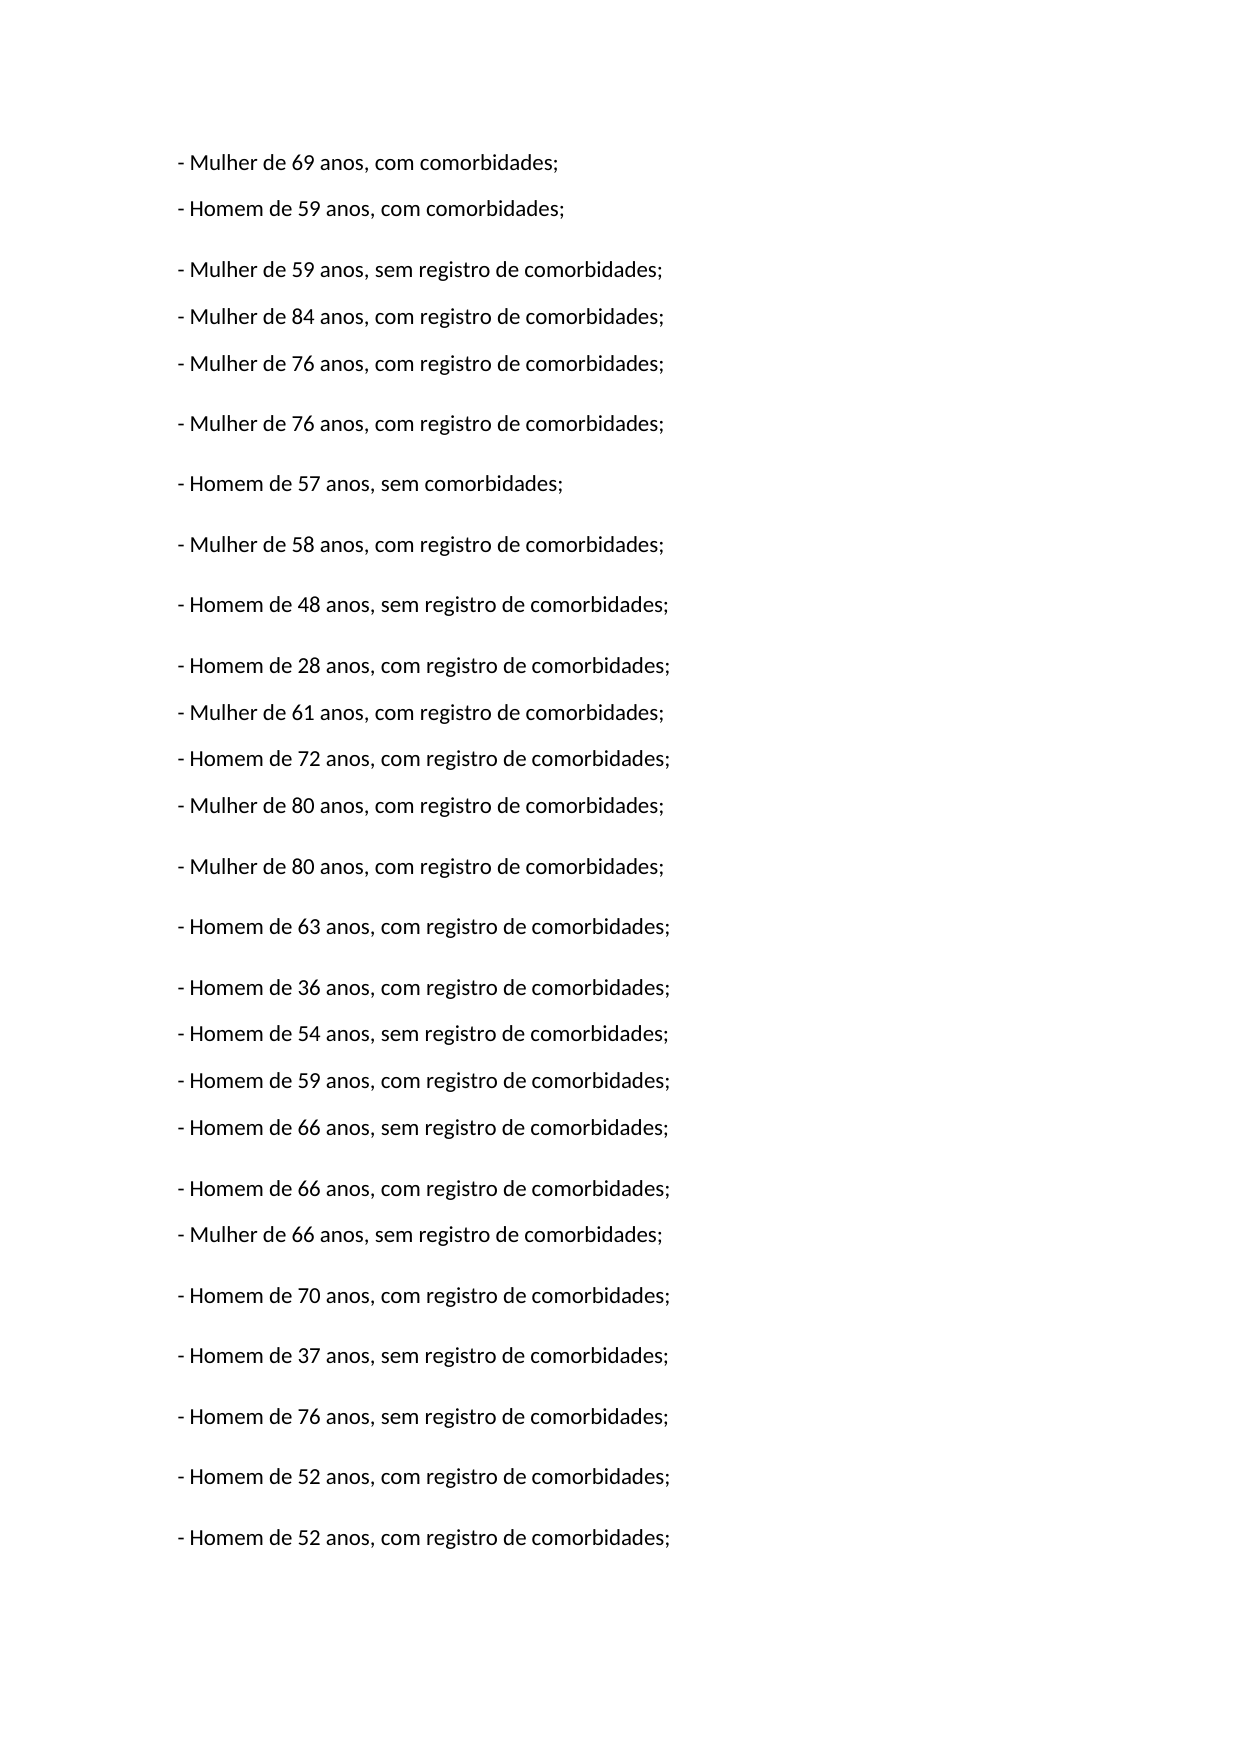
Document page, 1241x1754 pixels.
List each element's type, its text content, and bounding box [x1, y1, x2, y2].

text - Homem de 59 anos, com comorbidades; - Mulher de 59 anos, sem registro de comorbidades; [177, 194, 1063, 283]
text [177, 1221, 1063, 1581]
text - Homem de 72 anos, com registro de comorbidades; [177, 744, 1063, 772]
text - Homem de 54 anos, sem registro de comorbidades; [177, 1019, 1063, 1047]
text - Mulher de 76 anos, com registro de comorbidades; - Mulher de 76 anos, com registro de comorbidades; - Homem de 57 anos, sem comorbidades; - Mulher de 58 anos, com registro de comorbidades; - Homem de 48 anos, sem registro de comorbidades; - Homem de 28 anos, com registro de comorbidades; [177, 349, 1063, 679]
text - Homem de 59 anos, com registro de comorbidades; [177, 1066, 1063, 1094]
text - Mulher de 69 anos, com comorbidades; [177, 148, 1063, 176]
text - Mulher de 84 anos, com registro de comorbidades; [177, 302, 1063, 330]
text - Mulher de 61 anos, com registro de comorbidades; [177, 698, 1063, 726]
text - Mulher de 80 anos, com registro de comorbidades; - Mulher de 80 anos, com registro de comorbidades; - Homem de 63 anos, com registro de comorbidades; - Homem de 36 anos, com registro de comorbidades; [177, 791, 1063, 1001]
text - Homem de 66 anos, sem registro de comorbidades; - Homem de 66 anos, com registro de comorbidades; [177, 1113, 1063, 1202]
